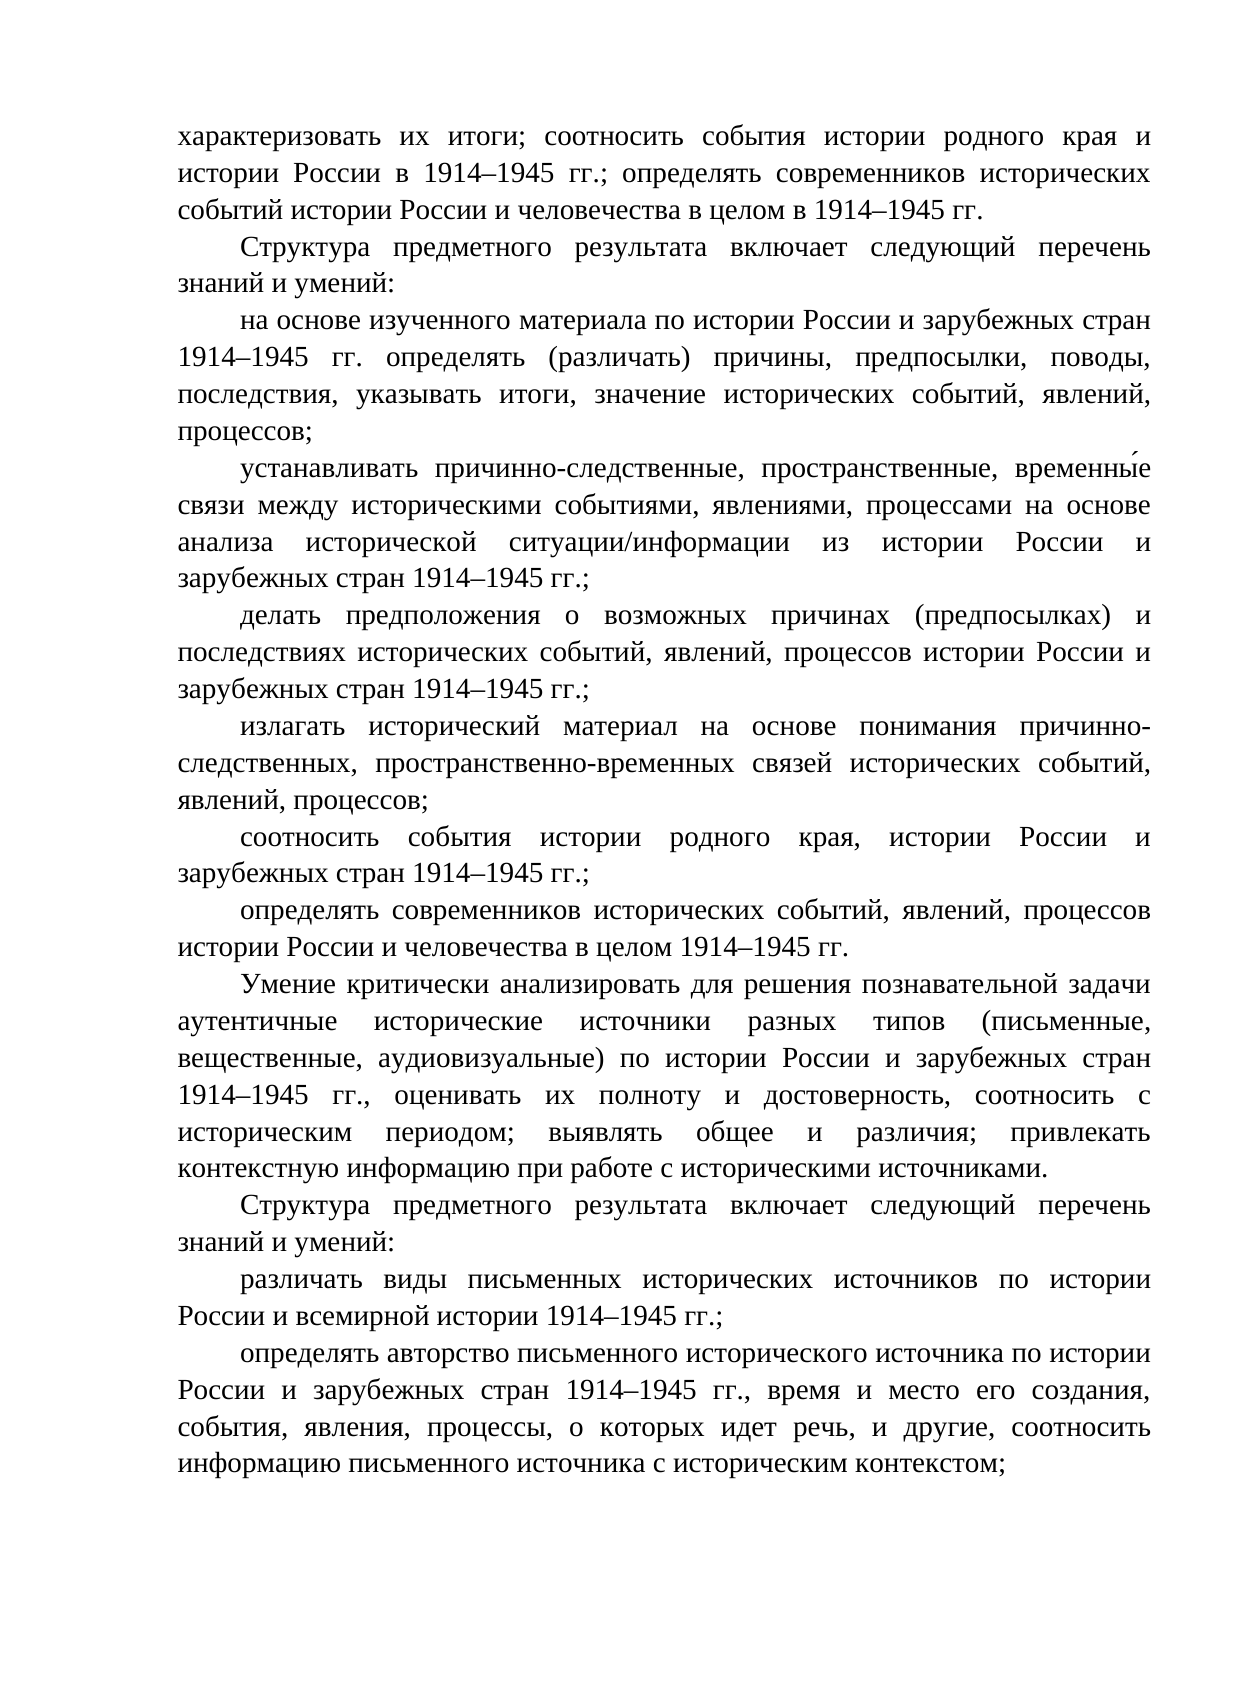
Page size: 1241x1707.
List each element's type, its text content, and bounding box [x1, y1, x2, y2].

text Структура предметного результата включает следующий перечень знаний и умений: [177, 1187, 1152, 1258]
text различать виды письменных исторических источников по истории России и всемирной истории 1914–1945 гг.; [177, 1261, 1152, 1332]
text на основе изученного материала по истории России и зарубежных стран 1914–1945 гг. определять (различать) причины, предпосылки, поводы, последствия, указывать итоги, значение исторических событий, явлений, процессов; [177, 302, 1152, 447]
text Умение критически анализировать для решения познавательной задачи аутентичные исторические источники разных типов (письменные, вещественные, аудиовизуальные) по истории России и зарубежных стран 1914–1945 гг., оценивать их полноту и достоверность, соотносить с историческим периодом; выявлять общее и различия; привлекать контекстную информацию при работе с историческими источниками. [177, 966, 1152, 1184]
text соотносить события истории родного края, истории России и зарубежных стран 1914–1945 гг.; [177, 819, 1152, 889]
text устанавливать причинно-следственные, пространственные, временны́е связи между историческими событиями, явлениями, процессами на основе анализа исторической ситуации/информации из истории России и зарубежных стран 1914–1945 гг.; [177, 450, 1152, 594]
text определять авторство письменного исторического источника по истории России и зарубежных стран 1914–1945 гг., время и место его создания, события, явления, процессы, о которых идет речь, и другие, соотносить информацию письменного источника с историческим контекстом; [177, 1335, 1152, 1479]
text определять современников исторических событий, явлений, процессов истории России и человечества в целом 1914–1945 гг. [177, 892, 1152, 963]
text Структура предметного результата включает следующий перечень знаний и умений: [177, 229, 1152, 299]
text делать предположения о возможных причинах (предпосылках) и последствиях исторических событий, явлений, процессов истории России и зарубежных стран 1914–1945 гг.; [177, 597, 1152, 705]
text излагать исторический материал на основе понимания причинно-следственных, пространственно-временных связей исторических событий, явлений, процессов; [177, 708, 1152, 815]
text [177, 118, 1152, 225]
